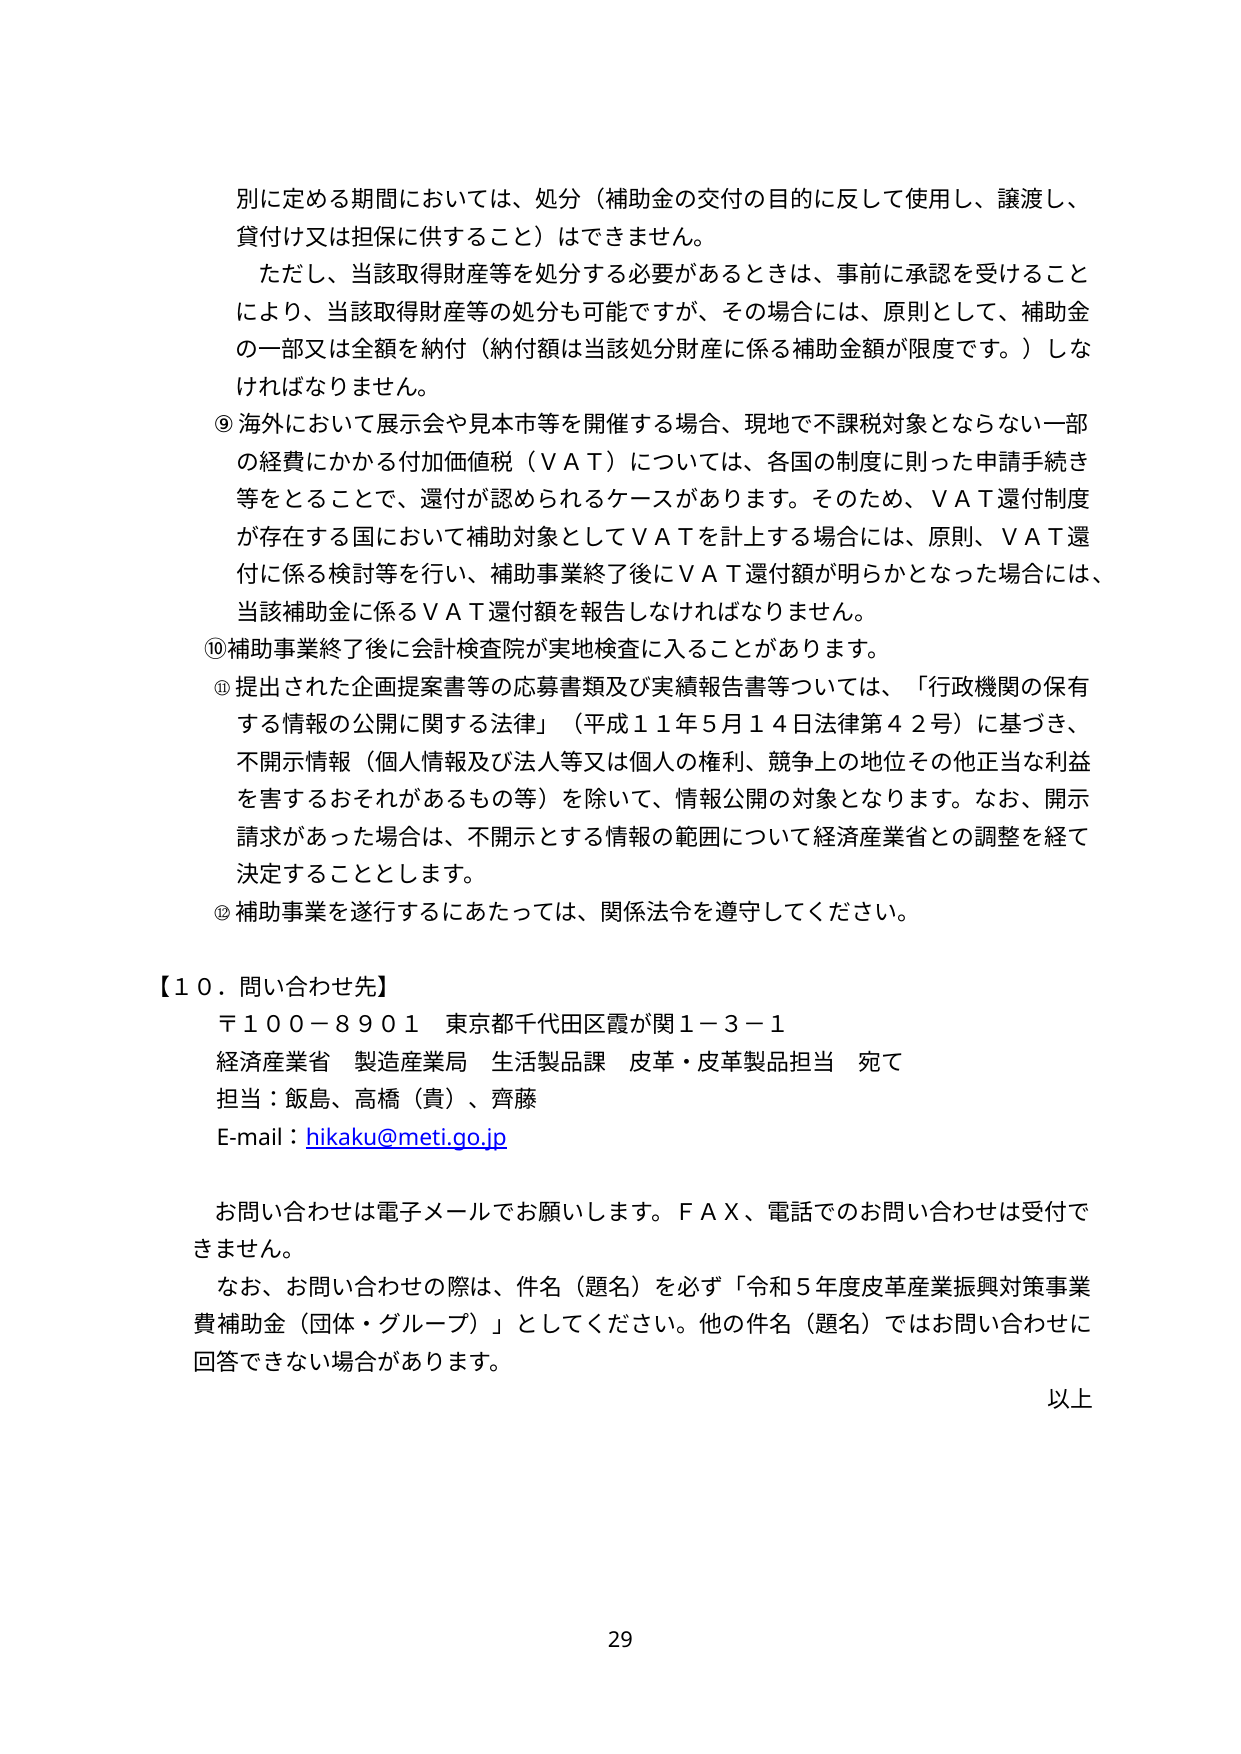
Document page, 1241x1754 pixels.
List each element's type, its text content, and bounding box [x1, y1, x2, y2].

text E-mail：hikaku@meti.go.jp [148, 1117, 1092, 1154]
text 【１０．問い合わせ先】 [148, 967, 1092, 1004]
text ⑩補助事業終了後に会計検査院が実地検査に入ることがあります。 [148, 629, 1092, 667]
text 以上 [148, 1379, 1092, 1417]
text ただし、当該取得財産等を処分する必要があるときは、事前に承認を受けることにより、当該取得財産等の処分も可能ですが、その場合には、原則として、補助金の一部又は全額を納付（納付額は当該処分財産に係る補助金額が限度です。）しなければなりません。 [235, 254, 1092, 404]
text ⑪提出された企画提案書等の応募書類及び実績報告書等ついては、「行政機関の保有する情報の公開に関する法律」（平成１１年５月１４日法律第４２号）に基づき、不開示情報（個人情報及び法人等又は個人の権利、競争上の地位その他正当な利益を害するおそれがあるもの等）を除いて、情報公開の対象となります。なお、開示請求があった場合は、不開示とする情報の範囲について経済産業省との調整を経て決定することとします。 [213, 667, 1092, 892]
text 〒１００－８９０１ 東京都千代田区霞が関１－３－１ [148, 1004, 1092, 1042]
text ⑫補助事業を遂行するにあたっては、関係法令を遵守してください。 [213, 892, 1092, 929]
text お問い合わせは電子メールでお願いします。ＦＡＸ、電話でのお問い合わせは受付できません。 [191, 1192, 1092, 1267]
text 経済産業省 製造産業局 生活製品課 皮革・皮革製品担当 宛て [148, 1042, 1092, 1079]
text ⑨海外において展示会や見本市等を開催する場合、現地で不課税対象とならない一部の経費にかかる付加価値税（ＶＡＴ）については、各国の制度に則った申請手続き等をとることで、還付が認められるケースがあります。そのため、ＶＡＴ還付制度が存在する国において補助対象としてＶＡＴを計上する場合には、原則、ＶＡＴ還付に係る検討等を行い、補助事業終了後にＶＡＴ還付額が明らかとなった場合には、当該補助金に係るＶＡＴ還付額を報告しなければなりません。 [213, 404, 1092, 629]
text 担当：飯島、高橋（貴）、齊藤 [148, 1079, 1092, 1117]
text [213, 179, 1092, 254]
text なお、お問い合わせの際は、件名（題名）を必ず「令和５年度皮革産業振興対策事業費補助金（団体・グループ）」としてください。他の件名（題名）ではお問い合わせに回答できない場合があります。 [194, 1267, 1092, 1379]
